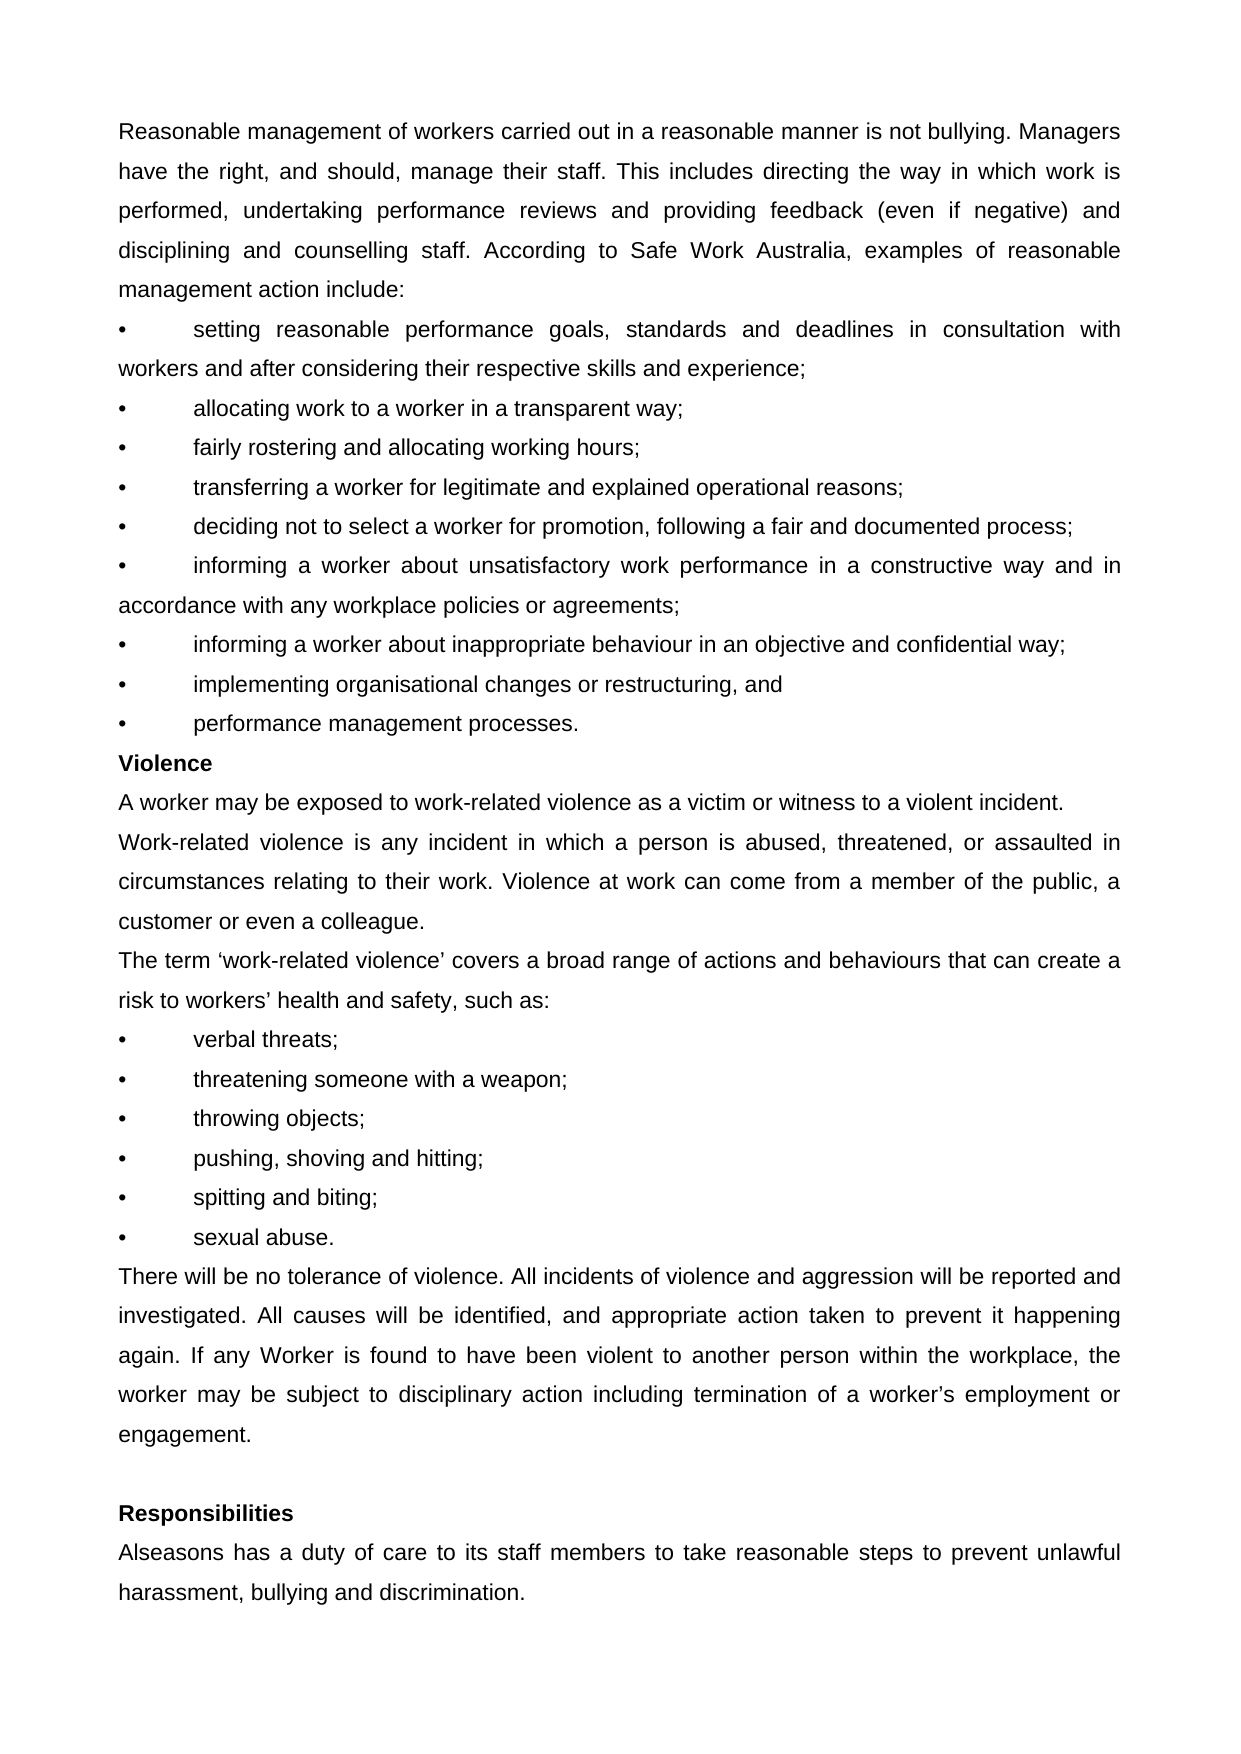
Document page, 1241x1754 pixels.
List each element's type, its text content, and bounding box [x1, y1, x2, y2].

text Responsibilities [118, 1500, 1122, 1526]
list throwing objects; [118, 1105, 1122, 1131]
list pushing, shoving and hitting; [118, 1144, 1122, 1171]
list informing a worker about unsatisfactory work performance in a constructive way and in accordance with any workplace policies or agreements; [118, 552, 1122, 618]
list performance management processes. [118, 710, 1122, 737]
list transferring a worker for legitimate and explained operational reasons; [118, 473, 1122, 500]
text The term ‘work-related violence’ covers a broad range of actions and behaviours that can create a risk to workers’ health and safety, such as: [118, 947, 1122, 1013]
list spitting and biting; [118, 1184, 1122, 1210]
text Work-related violence is any incident in which a person is abused, threatened, or assaulted in circumstances relating to their work. Violence at work can come from a member of the public, a customer or even a colleague. [118, 829, 1122, 934]
list implementing organisational changes or restructuring, and [118, 671, 1122, 697]
text There will be no tolerance of violence. All incidents of violence and aggression will be reported and investigated. All causes will be identified, and appropriate action taken to prevent it happening again. If any Worker is found to have been violent to another person within the workplace, the worker may be subject to disciplinary action including termination of a worker’s employment or engagement. [118, 1263, 1122, 1447]
list informing a worker about inappropriate behaviour in an objective and confidential way; [118, 631, 1122, 658]
list allocating work to a worker in a transparent way; [118, 394, 1122, 421]
text Violence [118, 750, 1122, 776]
list verbal threats; [118, 1026, 1122, 1052]
list deciding not to select a worker for promotion, following a fair and documented process; [118, 513, 1122, 539]
list sexual abuse. [118, 1223, 1122, 1250]
list threatening someone with a weapon; [118, 1066, 1122, 1092]
text A worker may be exposed to work-related violence as a victim or witness to a violent incident. [118, 789, 1122, 816]
list fairly rostering and allocating working hours; [118, 434, 1122, 460]
list setting reasonable performance goals, standards and deadlines in consultation with workers and after considering their respective skills and experience; [118, 316, 1122, 381]
text Reasonable management of workers carried out in a reasonable manner is not bullying. Managers have the right, and should, manage their staff. This includes directing the way in which work is performed, undertaking performance reviews and providing feedback (even if negative) and disciplining and counselling staff. According to Safe Work Australia, examples of reasonable management action include: [118, 118, 1122, 302]
text Alseasons has a duty of care to its staff members to take reasonable steps to prevent unlawful harassment, bullying and discrimination. [118, 1539, 1122, 1605]
